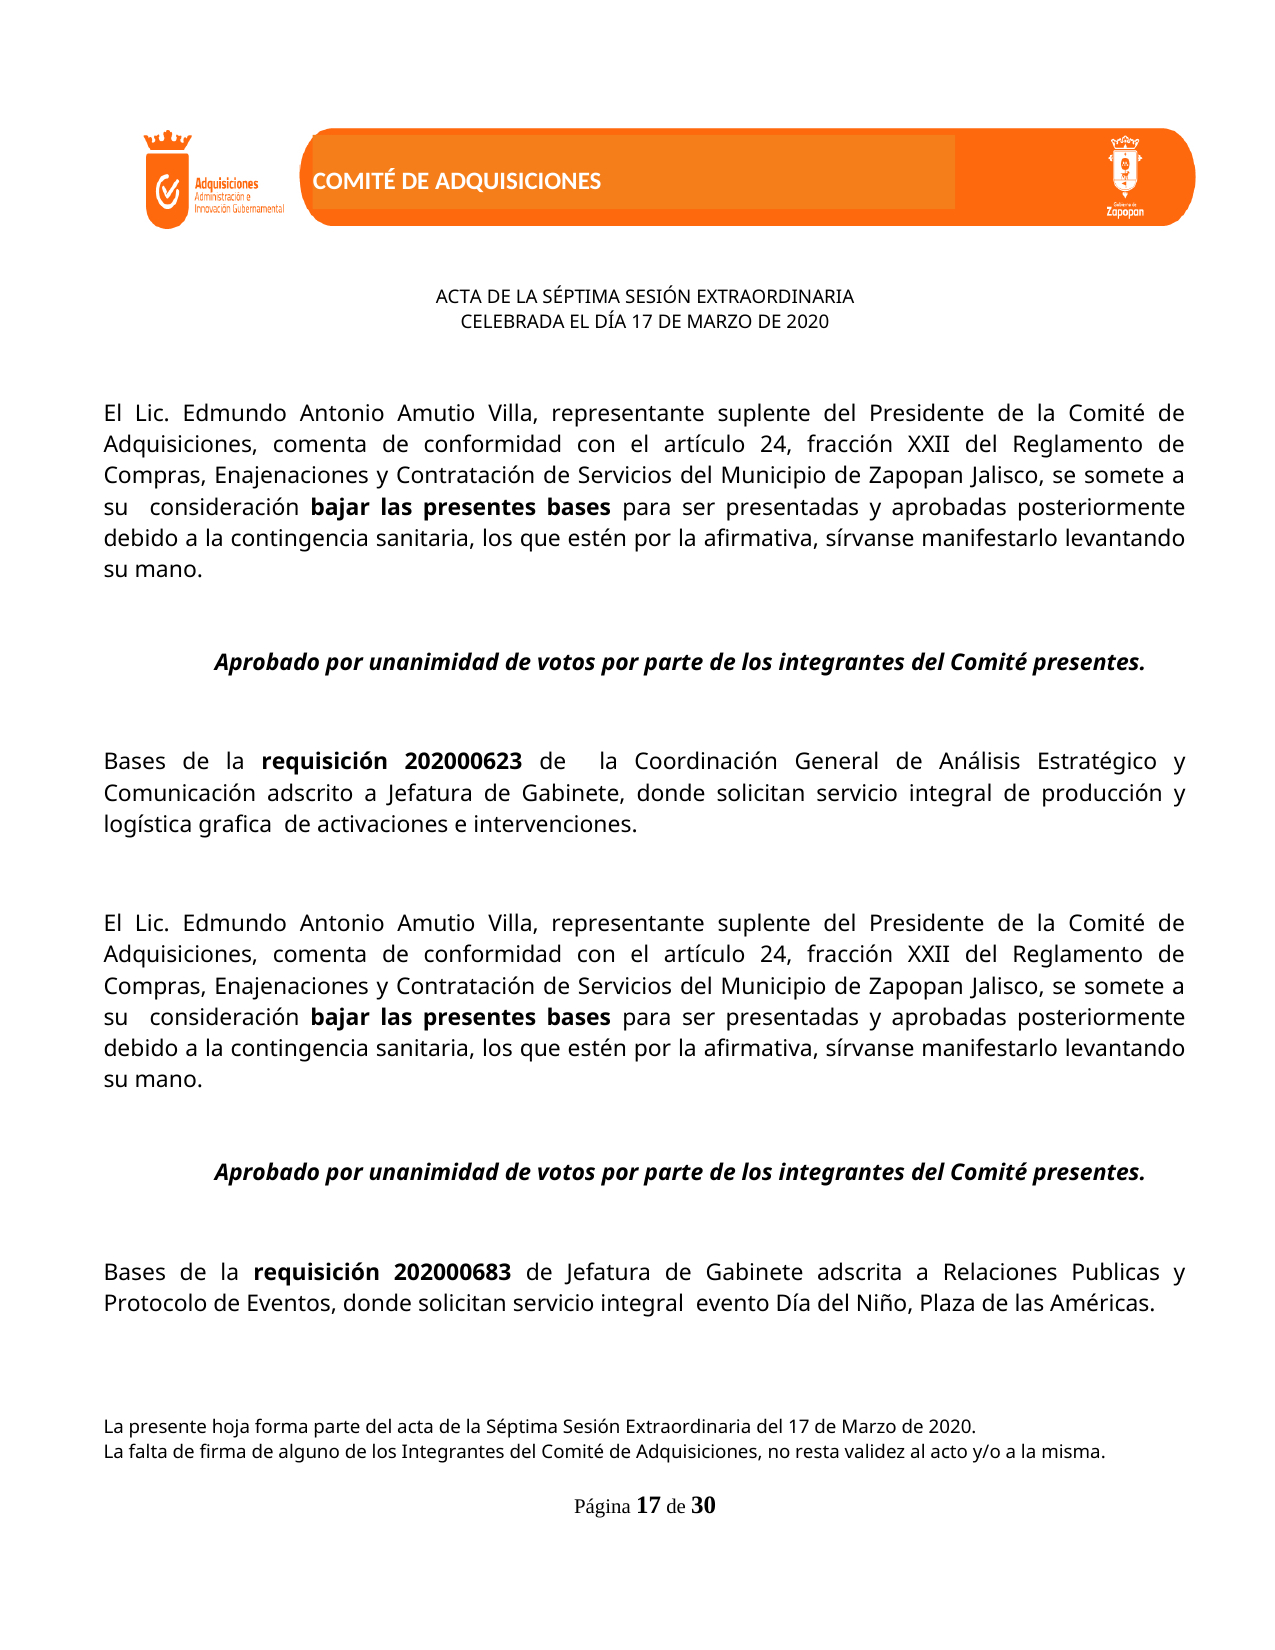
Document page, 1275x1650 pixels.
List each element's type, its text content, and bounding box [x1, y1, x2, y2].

text Aprobado por unanimidad de votos por parte de los integrantes del Comité presentes. [177, 1156, 1186, 1187]
text Bases de la requisición 202000623 de la Coordinación General de Análisis Estratégico y Comunicación adscrito a Jefatura de Gabinete, donde solicitan servicio integral de producción y logística grafica de activaciones e intervenciones. [103, 745, 1186, 839]
text Bases de la requisición 202000683 de Jefatura de Gabinete adscrita a Relaciones Publicas y Protocolo de Eventos, donde solicitan servicio integral evento Día del Niño, Plaza de las Américas. [103, 1255, 1186, 1318]
picture [103, 73, 1224, 284]
text El Lic. Edmundo Antonio Amutio Villa, representante suplente del Presidente de la Comité de Adquisiciones, comenta de conformidad con el artículo 24, fracción XXII del Reglamento de Compras, Enajenaciones y Contratación de Servicios del Municipio de Zapopan Jalisco, se somete a su consideración bajar las presentes bases para ser presentadas y aprobadas posteriormente debido a la contingencia sanitaria, los que estén por la afirmativa, sírvanse manifestarlo levantando su mano. [103, 397, 1186, 584]
text El Lic. Edmundo Antonio Amutio Villa, representante suplente del Presidente de la Comité de Adquisiciones, comenta de conformidad con el artículo 24, fracción XXII del Reglamento de Compras, Enajenaciones y Contratación de Servicios del Municipio de Zapopan Jalisco, se somete a su consideración bajar las presentes bases para ser presentadas y aprobadas posteriormente debido a la contingencia sanitaria, los que estén por la afirmativa, sírvanse manifestarlo levantando su mano. [103, 907, 1186, 1094]
text Aprobado por unanimidad de votos por parte de los integrantes del Comité presentes. [177, 646, 1186, 677]
